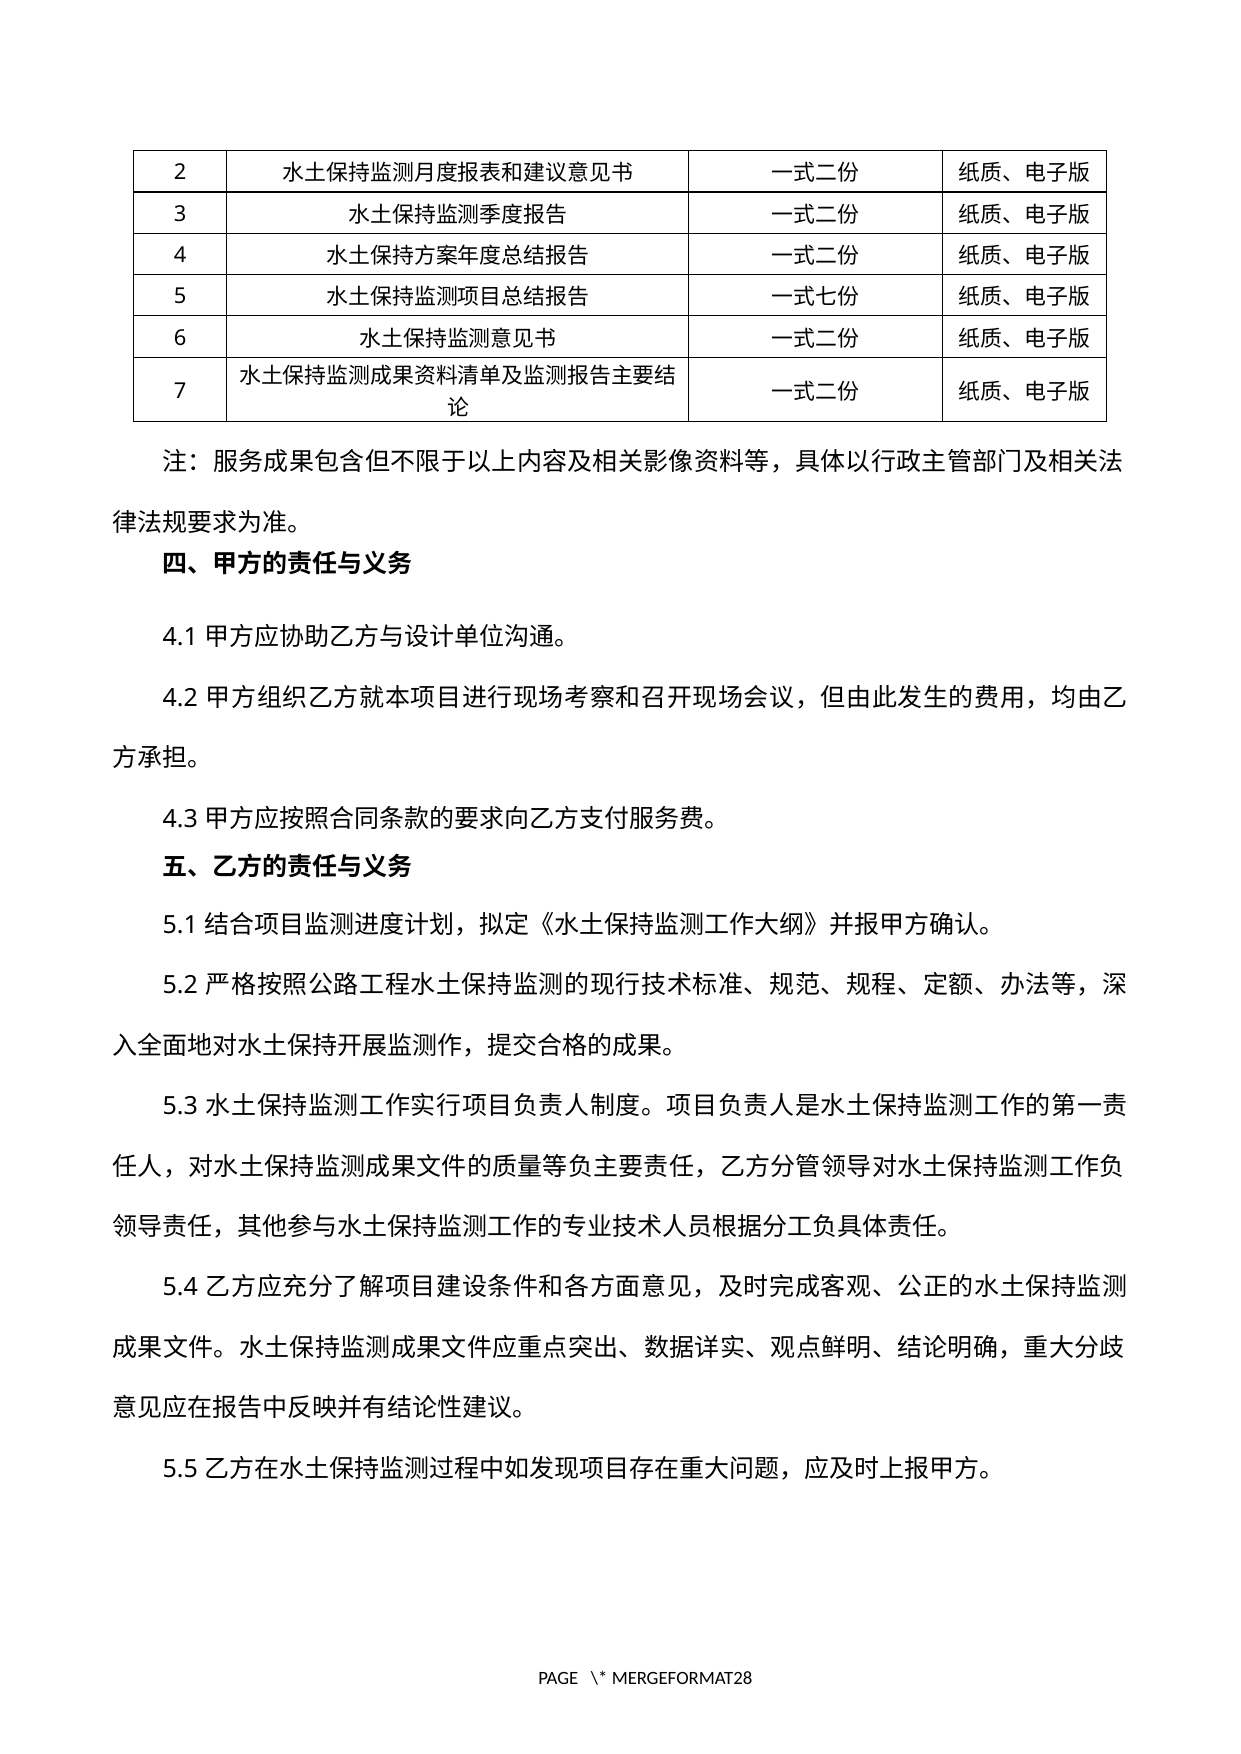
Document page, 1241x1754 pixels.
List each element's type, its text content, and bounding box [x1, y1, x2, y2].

text 5.4 乙方应充分了解项目建设条件和各方面意见，及时完成客观、公正的水土保持监测成果文件。水土保持监测成果文件应重点突出、数据详实、观点鲜明、结论明确，重大分歧意见应在报告中反映并有结论性建议。 [112, 1247, 1128, 1429]
table_cell 6 [134, 316, 226, 357]
table_cell 水土保持方案年度总结报告 [227, 234, 688, 274]
table_cell 纸质、电子版 [943, 316, 1106, 357]
table_cell 纸质、电子版 [943, 358, 1106, 421]
table_cell 一式二份 [689, 234, 942, 274]
text 5.3 水土保持监测工作实行项目负责人制度。项目负责人是水土保持监测工作的第一责任人，对水土保持监测成果文件的质量等负主要责任，乙方分管领导对水土保持监测工作负领导责任，其他参与水土保持监测工作的专业技术人员根据分工负具体责任。 [112, 1066, 1128, 1247]
text 五、乙方的责任与义务 [112, 839, 1128, 885]
table_cell 一式二份 [689, 193, 942, 233]
text 5.5 乙方在水土保持监测过程中如发现项目存在重大问题，应及时上报甲方。 [112, 1429, 1128, 1489]
table_cell 一式二份 [689, 151, 942, 191]
text 5.2 严格按照公路工程水土保持监测的现行技术标准、规范、规程、定额、办法等，深入全面地对水土保持开展监测作，提交合格的成果。 [112, 945, 1128, 1066]
table_cell 水土保持监测季度报告 [227, 193, 688, 233]
table_cell 纸质、电子版 [943, 193, 1106, 233]
table_cell 水土保持监测月度报表和建议意见书 [227, 151, 688, 191]
table_cell 3 [134, 193, 226, 233]
table_cell 一式二份 [689, 358, 942, 421]
text 注：服务成果包含但不限于以上内容及相关影像资料等，具体以行政主管部门及相关法律法规要求为准。 [112, 422, 1128, 543]
table_cell 纸质、电子版 [943, 275, 1106, 315]
text 4.3 甲方应按照合同条款的要求向乙方支付服务费。 [112, 779, 1128, 839]
table_cell 7 [134, 358, 226, 421]
text 四、甲方的责任与义务 [112, 543, 1128, 579]
table_cell 一式七份 [689, 275, 942, 315]
table_cell 2 [134, 151, 226, 191]
table_cell 水土保持监测意见书 [227, 316, 688, 357]
table_cell 纸质、电子版 [943, 234, 1106, 274]
table_cell 水土保持监测成果资料清单及监测报告主要结论 [227, 358, 688, 421]
text 5.1 结合项目监测进度计划，拟定《水土保持监测工作大纲》并报甲方确认。 [112, 885, 1128, 945]
table_cell 5 [134, 275, 226, 315]
table_cell 4 [134, 234, 226, 274]
text 4.1 甲方应协助乙方与设计单位沟通。 [112, 597, 1128, 658]
text 4.2 甲方组织乙方就本项目进行现场考察和召开现场会议，但由此发生的费用，均由乙方承担。 [112, 658, 1128, 779]
table_cell 纸质、电子版 [943, 151, 1106, 191]
table_cell 一式二份 [689, 316, 942, 357]
table_cell 水土保持监测项目总结报告 [227, 275, 688, 315]
